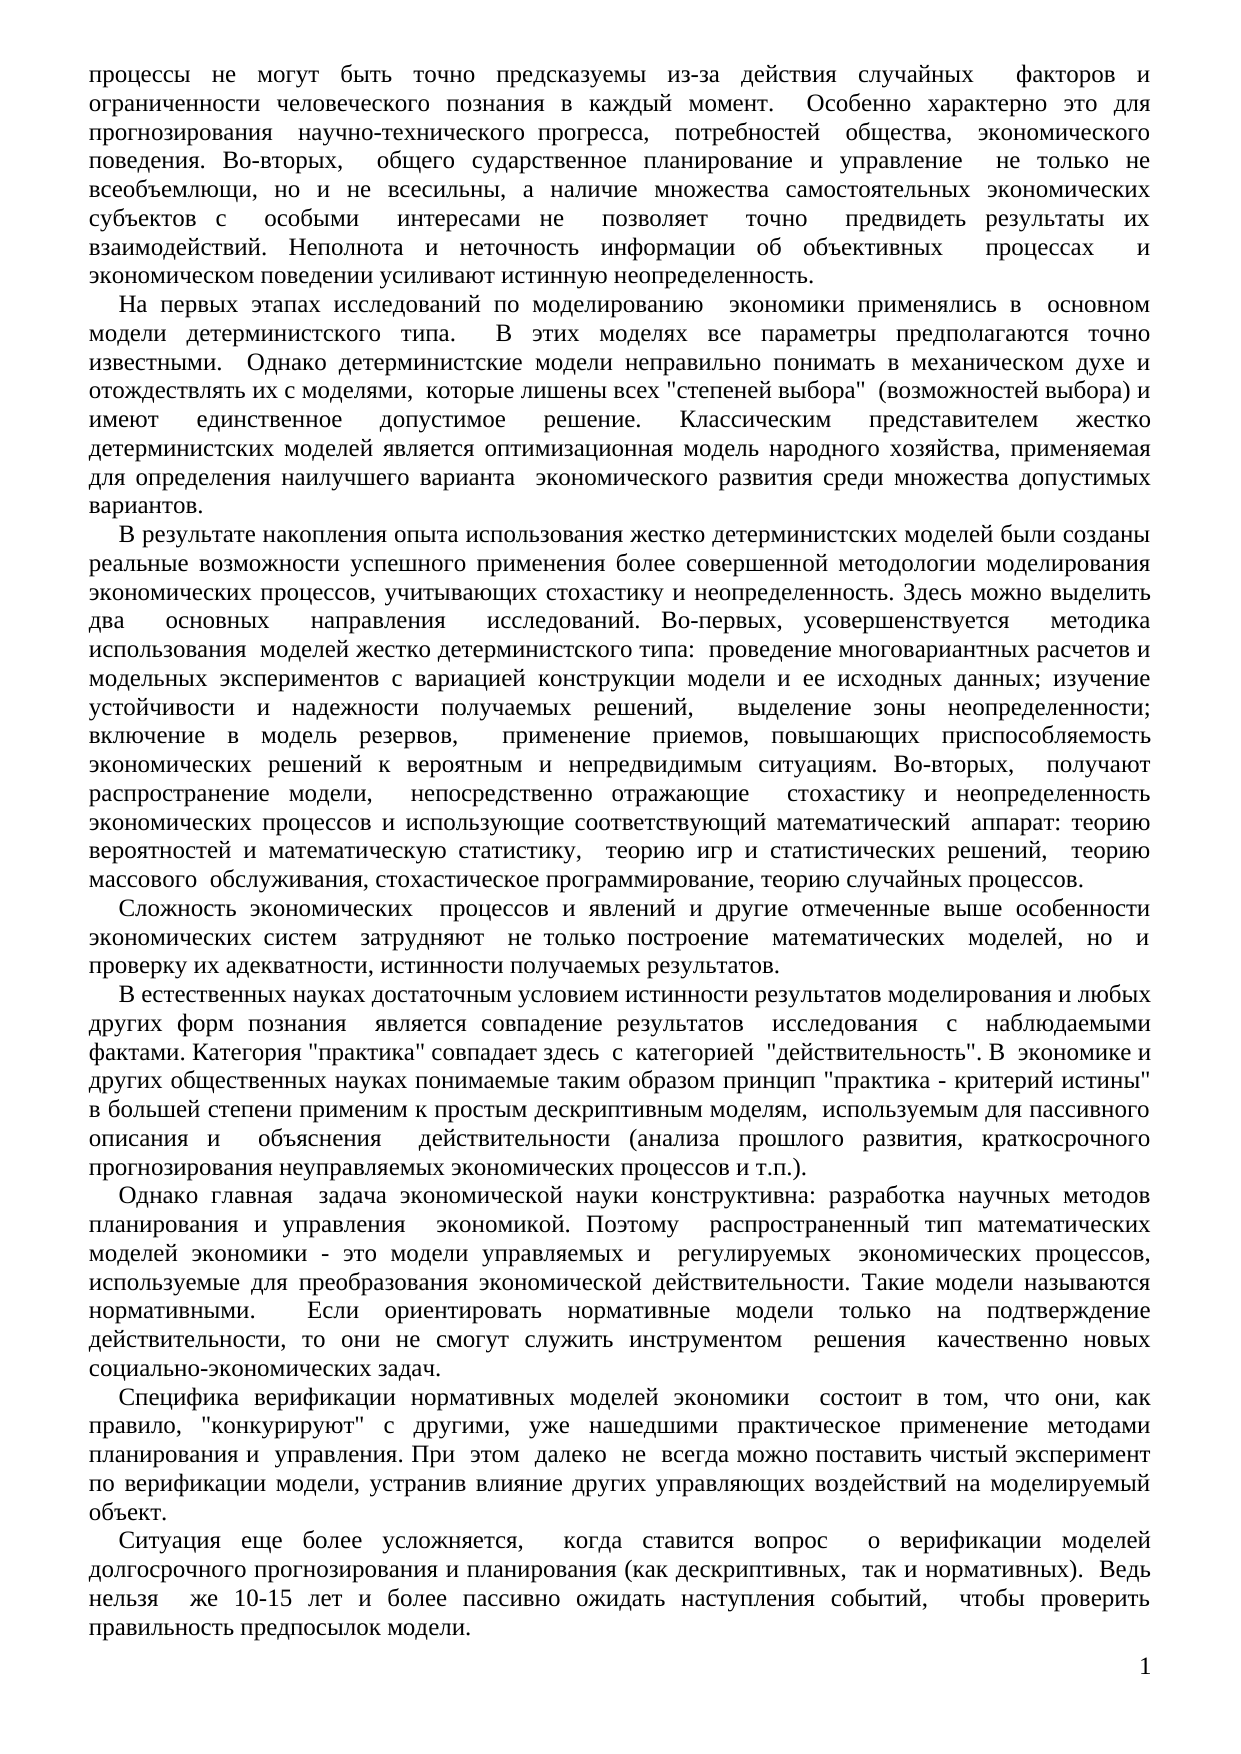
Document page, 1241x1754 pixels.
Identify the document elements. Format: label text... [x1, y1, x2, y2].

text Однако главная задача экономической науки конструктивна: разработка научных методов планирования и управления экономикой. Поэтому распространенный тип математических моделей экономики - это модели управляемых и регулируемых экономических процессов, используемые для преобразования экономической действительности. Такие модели называются нормативными. Если ориентировать нормативные модели только на подтверждение действительности, то они не смогут служить инструментом решения качественно новых социально-экономических задач. [89, 1180, 1152, 1382]
text В результате накопления опыта использования жестко детерминистских моделей были созданы реальные возможности успешного применения более совершенной методологии моделирования экономических процессов, учитывающих стохастику и неопределенность. Здесь можно выделить два основных направления исследований. Во-первых, усовершенствуется методика использования моделей жестко детерминистского типа: проведение многовариантных расчетов и модельных экспериментов с вариацией конструкции модели и ее исходных данных; изучение устойчивости и надежности получаемых решений, выделение зоны неопределенности; включение в модель резервов, применение приемов, повышающих приспособляемость экономических решений к вероятным и непредвидимым ситуациям. Во-вторых, получают распространение модели, непосредственно отражающие стохастику и неопределенность экономических процессов и использующие соответствующий математический аппарат: теорию вероятностей и математическую статистику, теорию игр и статистических решений, теорию массового обслуживания, стохастическое программирование, теорию случайных процессов. [89, 519, 1152, 893]
text На первых этапах исследований по моделированию экономики применялись в основном модели детерминистского типа. В этих моделях все параметры предполагаются точно известными. Однако детерминистские модели неправильно понимать в механическом духе и отождествлять их с моделями, которые лишены всех "степеней выбора" (возможностей выбора) и имеют единственное допустимое решение. Классическим представителем жестко детерминистских моделей является оптимизационная модель народного хозяйства, применяемая для определения наилучшего варианта экономического развития среди множества допустимых вариантов. [89, 289, 1152, 519]
text В естественных науках достаточным условием истинности результатов моделирования и любых других форм познания является совпадение результатов исследования с наблюдаемыми фактами. Категория "практика" совпадает здесь с категорией "действительность". В экономике и других общественных науках понимаемые таким образом принцип "практика - критерий истины" в большей степени применим к простым дескриптивным моделям, используемым для пассивного описания и объяснения действительности (анализа прошлого развития, краткосрочного прогнозирования неуправляемых экономических процессов и т.п.). [89, 979, 1152, 1180]
text Специфика верификации нормативных моделей экономики состоит в том, что они, как правило, "конкурируют" с другими, уже нашедшими практическое применение методами планирования и управления. При этом далеко не всегда можно поставить чистый эксперимент по верификации модели, устранив влияние других управляющих воздействий на моделируемый объект. [89, 1382, 1152, 1525]
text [89, 59, 1152, 289]
text Ситуация еще более усложняется, когда ставится вопрос о верификации моделей долгосрочного прогнозирования и планирования (как дескриптивных, так и нормативных). Ведь нельзя же 10-15 лет и более пассивно ожидать наступления событий, чтобы проверить правильность предпосылок модели. [89, 1525, 1152, 1640]
text Сложность экономических процессов и явлений и другие отмеченные выше особенности экономических систем затрудняют не только построение математических моделей, но и проверку их адекватности, истинности получаемых результатов. [89, 893, 1152, 979]
